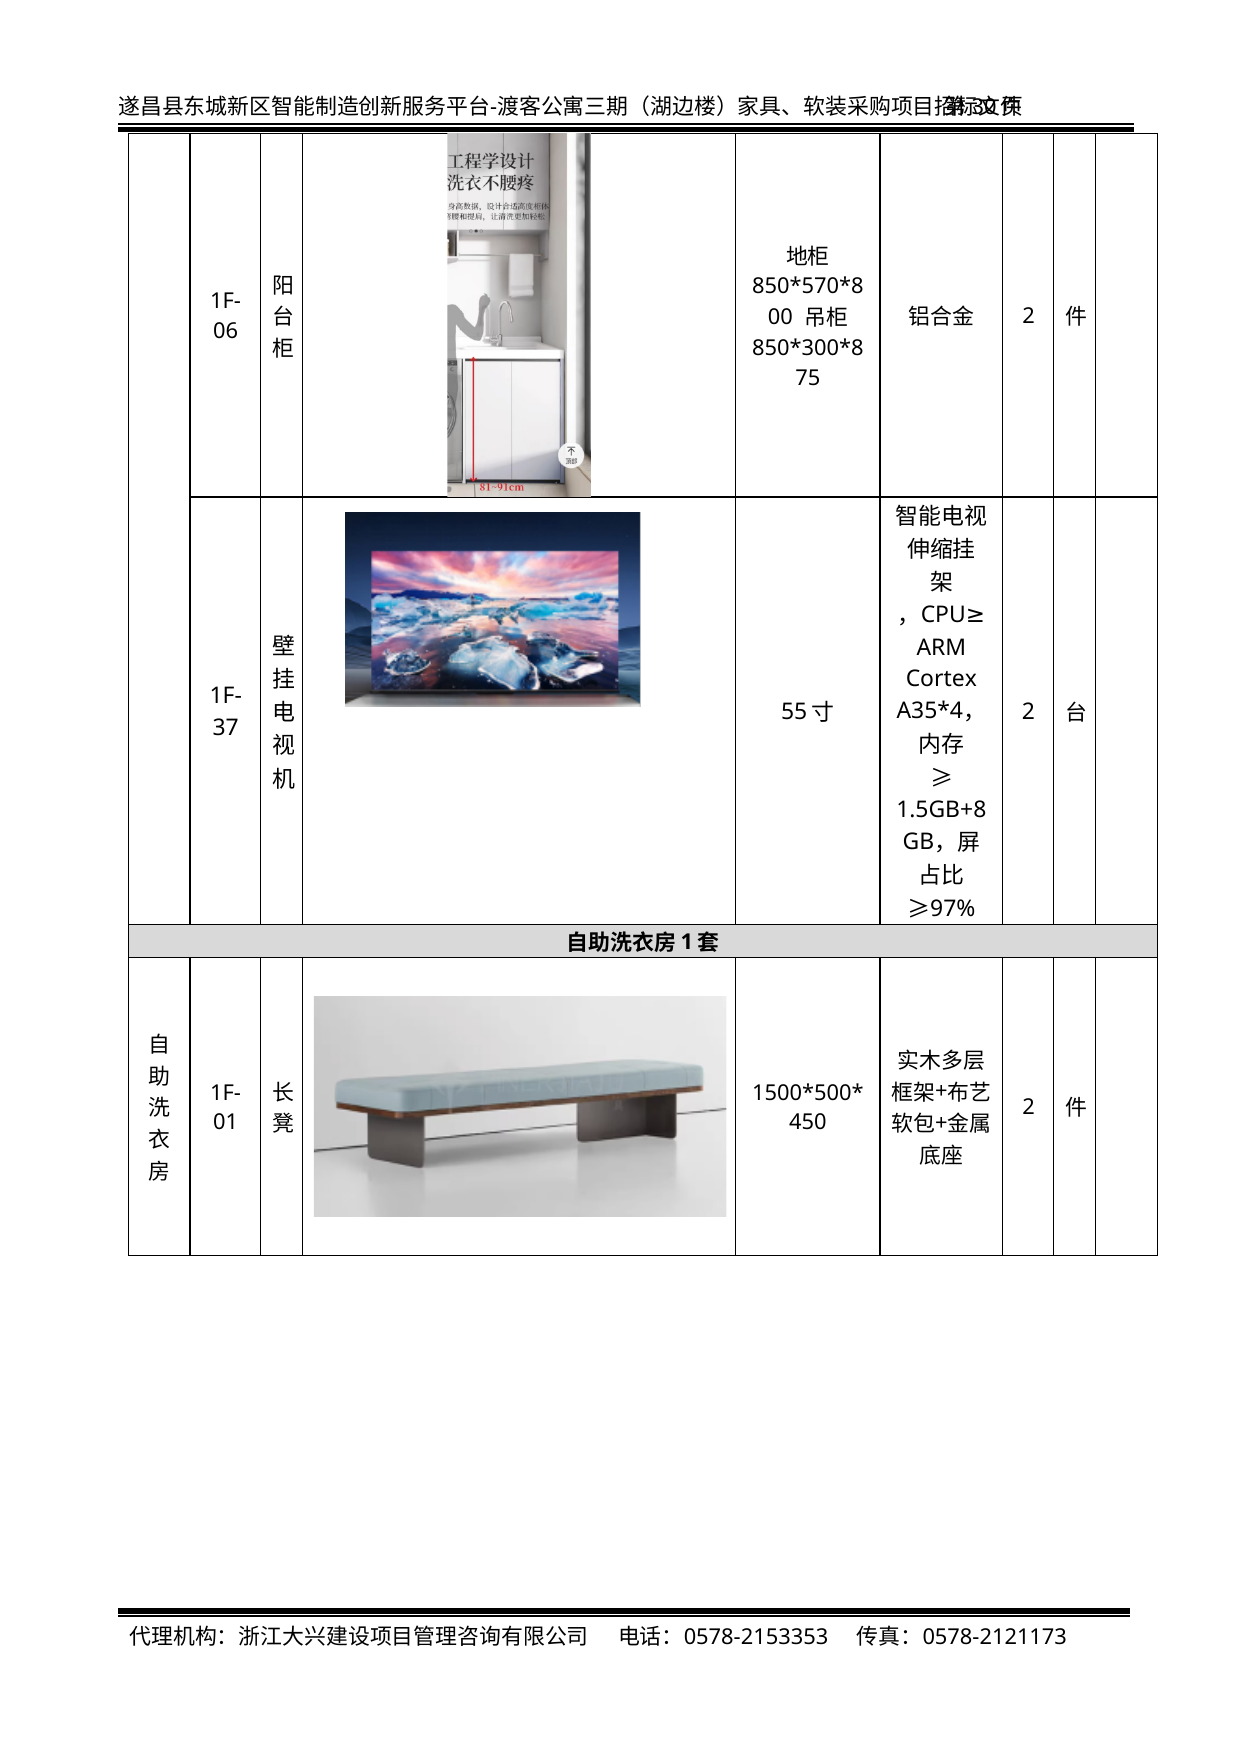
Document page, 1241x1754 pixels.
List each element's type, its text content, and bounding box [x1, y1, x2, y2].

table_cell [1096, 958, 1157, 1255]
table_cell 台 [1054, 498, 1095, 924]
table_cell 壁挂电视机 [261, 498, 302, 924]
table_cell 1F-06 [191, 134, 260, 496]
table_cell 铝合金 [881, 134, 1002, 496]
table_cell 件 [1054, 134, 1095, 496]
table_cell 件 [1054, 958, 1095, 1255]
table_cell 2 [1003, 958, 1053, 1255]
table_cell 实木多层框架+布艺软包+金属底座 [881, 958, 1002, 1255]
table_cell [303, 958, 735, 1255]
picture [447, 133, 591, 497]
table_cell 阳台柜 [261, 134, 302, 496]
table_cell 地柜850*570*800 吊柜850*300*875 [736, 134, 879, 496]
table_cell 自助洗衣房 [129, 958, 189, 1255]
table_cell 自助洗衣房1套 [129, 925, 1157, 957]
table_cell 2 [1003, 134, 1053, 496]
table_cell [591, 134, 735, 496]
table_cell 智能电视 伸缩挂架，CPU≥ARM Cortex A35*4，内存≥1.5GB+8GB，屏占比≥97% [881, 498, 1002, 924]
table_cell 1F-01 [191, 958, 260, 1255]
table_cell 55寸 [736, 498, 879, 924]
table_cell [303, 134, 447, 496]
table_cell 1500*500*450 [736, 958, 879, 1255]
table_cell [1096, 134, 1157, 496]
table_cell 1F-37 [191, 498, 260, 924]
table_cell 长凳 [261, 958, 302, 1255]
table_cell 2 [1003, 498, 1053, 924]
table_cell [1096, 498, 1157, 924]
picture [345, 512, 642, 707]
picture [313, 996, 727, 1217]
table_cell [303, 498, 735, 924]
